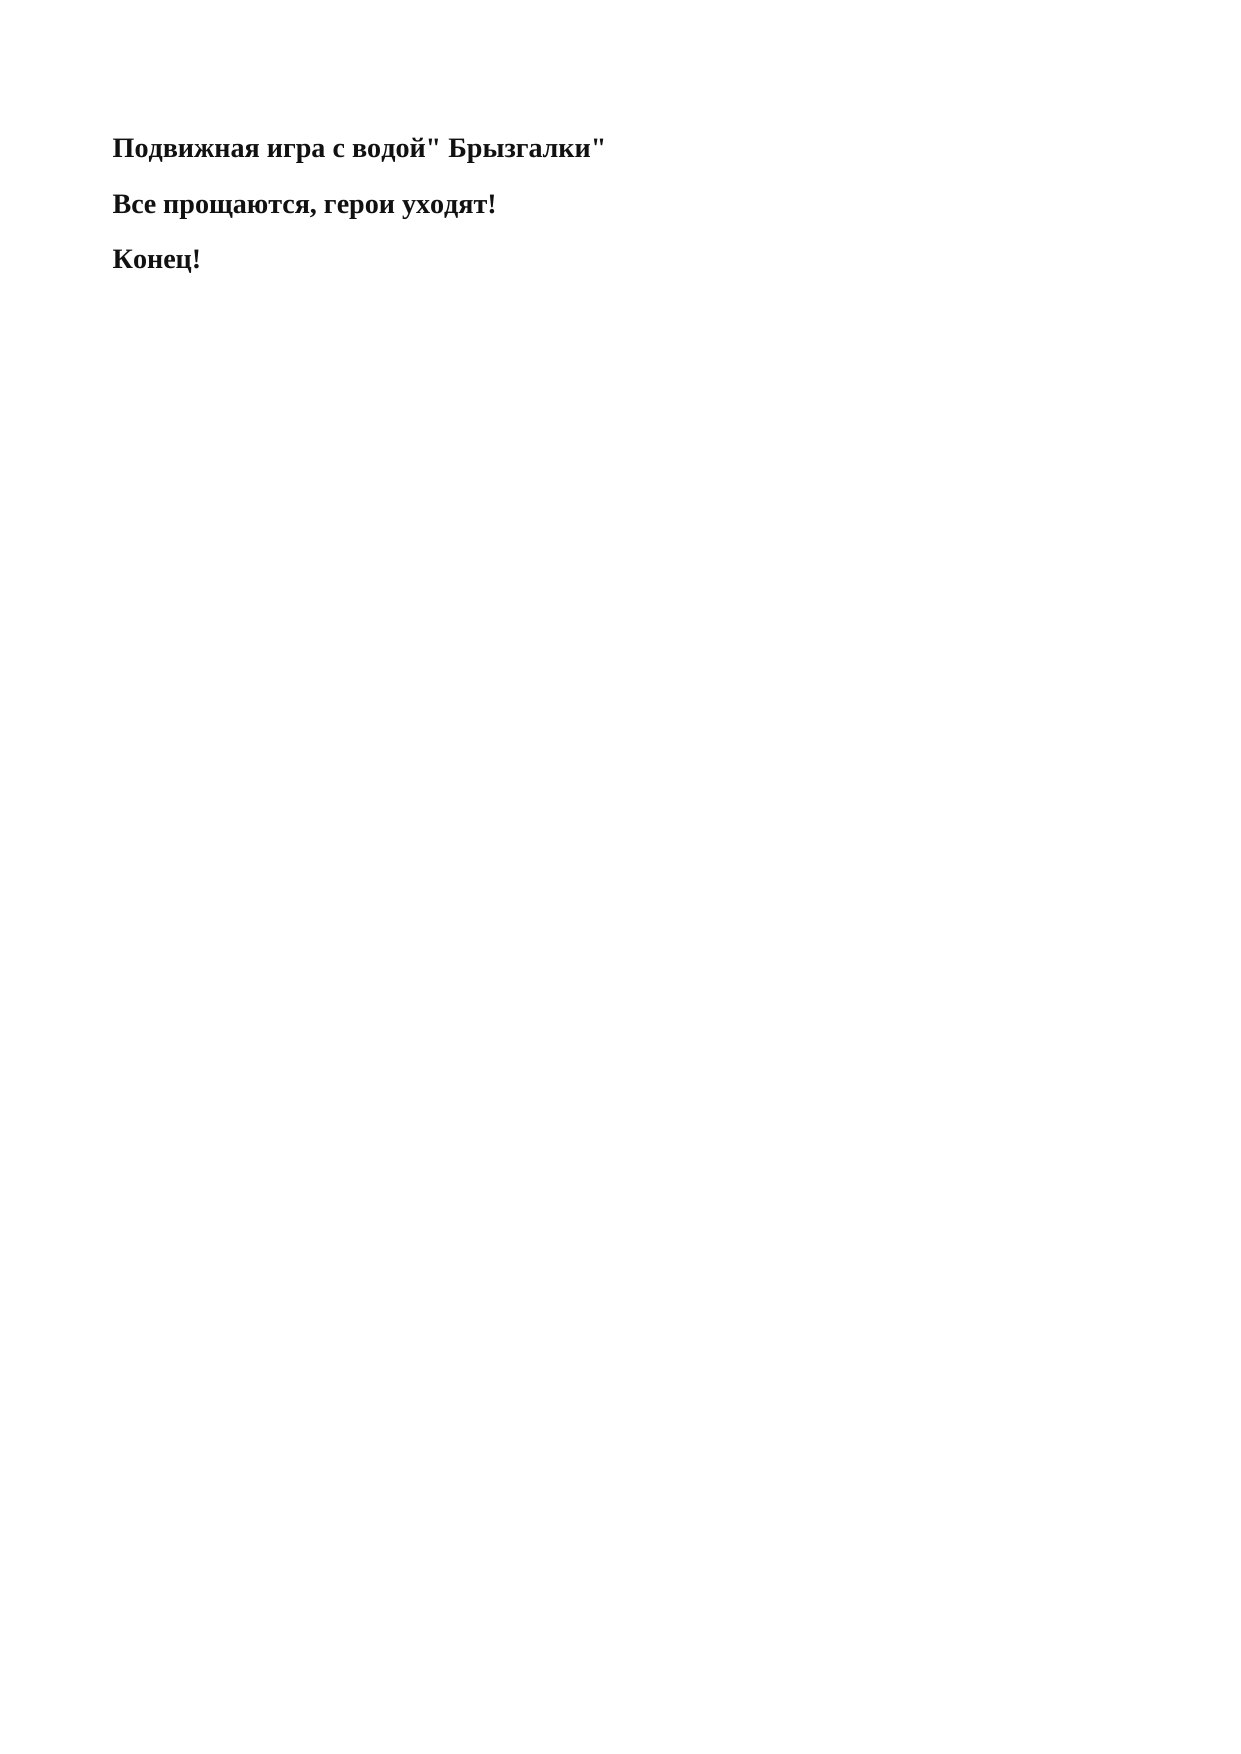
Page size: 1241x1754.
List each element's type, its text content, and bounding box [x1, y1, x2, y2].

text Подвижная игра с водой" Брызгалки" [75, 131, 1165, 163]
text Конец! [75, 242, 1165, 275]
text Все прощаются, герои уходят! [75, 187, 1165, 219]
